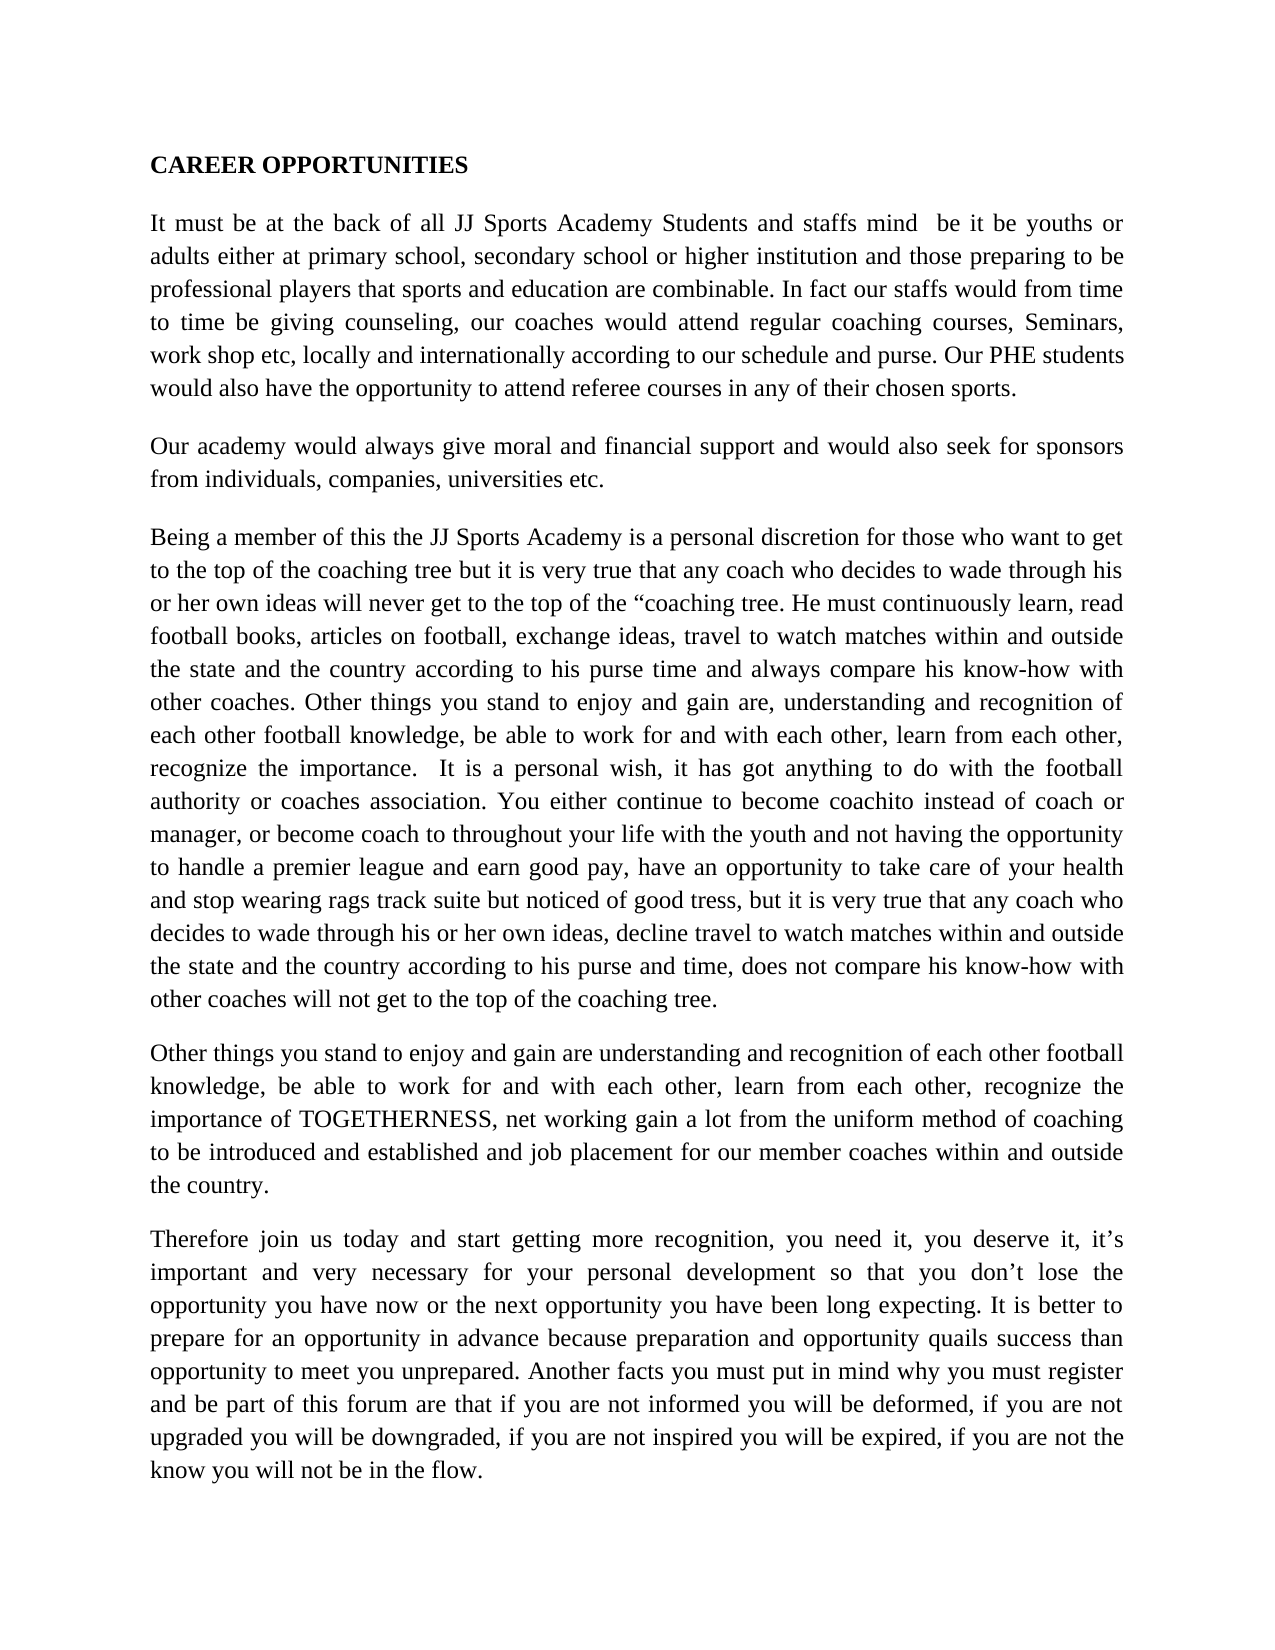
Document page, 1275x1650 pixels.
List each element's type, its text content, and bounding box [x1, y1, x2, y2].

text Our academy would always give moral and financial support and would also seek for sponsors from individuals, companies, universities etc. [150, 431, 1125, 493]
text CAREER OPPORTUNITIES [150, 150, 1125, 179]
text Being a member of this the JJ Sports Academy is a personal discretion for those who want to get to the top of the coaching tree but it is very true that any coach who decides to wade through his or her own ideas will never get to the top of the “coaching tree. He must continuously learn, read football books, articles on football, exchange ideas, travel to watch matches within and outside the state and the country according to his purse time and always compare his know-how with other coaches. Other things you stand to enjoy and gain are, understanding and recognition of each other football knowledge, be able to work for and with each other, learn from each other, recognize the importance. It is a personal wish, it has got anything to do with the football authority or coaches association. You either continue to become coachito instead of coach or manager, or become coach to throughout your life with the youth and not having the opportunity to handle a premier league and earn good pay, have an opportunity to take care of your health and stop wearing rags track suite but noticed of good tress, but it is very true that any coach who decides to wade through his or her own ideas, decline travel to watch matches within and outside the state and the country according to his purse and time, does not compare his know-how with other coaches will not get to the top of the coaching tree. [150, 522, 1125, 1013]
text Other things you stand to enjoy and gain are understanding and recognition of each other football knowledge, be able to work for and with each other, learn from each other, recognize the importance of TOGETHERNESS, net working gain a lot from the uniform method of coaching to be introduced and established and job placement for our member coaches within and outside the country. [150, 1038, 1125, 1199]
text It must be at the back of all JJ Sports Academy Students and staffs mind be it be youths or adults either at primary school, secondary school or higher institution and those preparing to be professional players that sports and education are combinable. In fact our staffs would from time to time be giving counseling, our coaches would attend regular coaching courses, Seminars, work shop etc, locally and internationally according to our schedule and purse. Our PHE students would also have the opportunity to attend referee courses in any of their chosen sports. [150, 208, 1125, 402]
text Therefore join us today and start getting more recognition, you need it, you deserve it, it’s important and very necessary for your personal development so that you don’t lose the opportunity you have now or the next opportunity you have been long expecting. It is better to prepare for an opportunity in advance because preparation and opportunity quails success than opportunity to meet you unprepared. Another facts you must put in mind why you must register and be part of this forum are that if you are not informed you will be deformed, if you are not upgraded you will be downgraded, if you are not inspired you will be expired, if you are not the know you will not be in the flow. [150, 1224, 1125, 1484]
